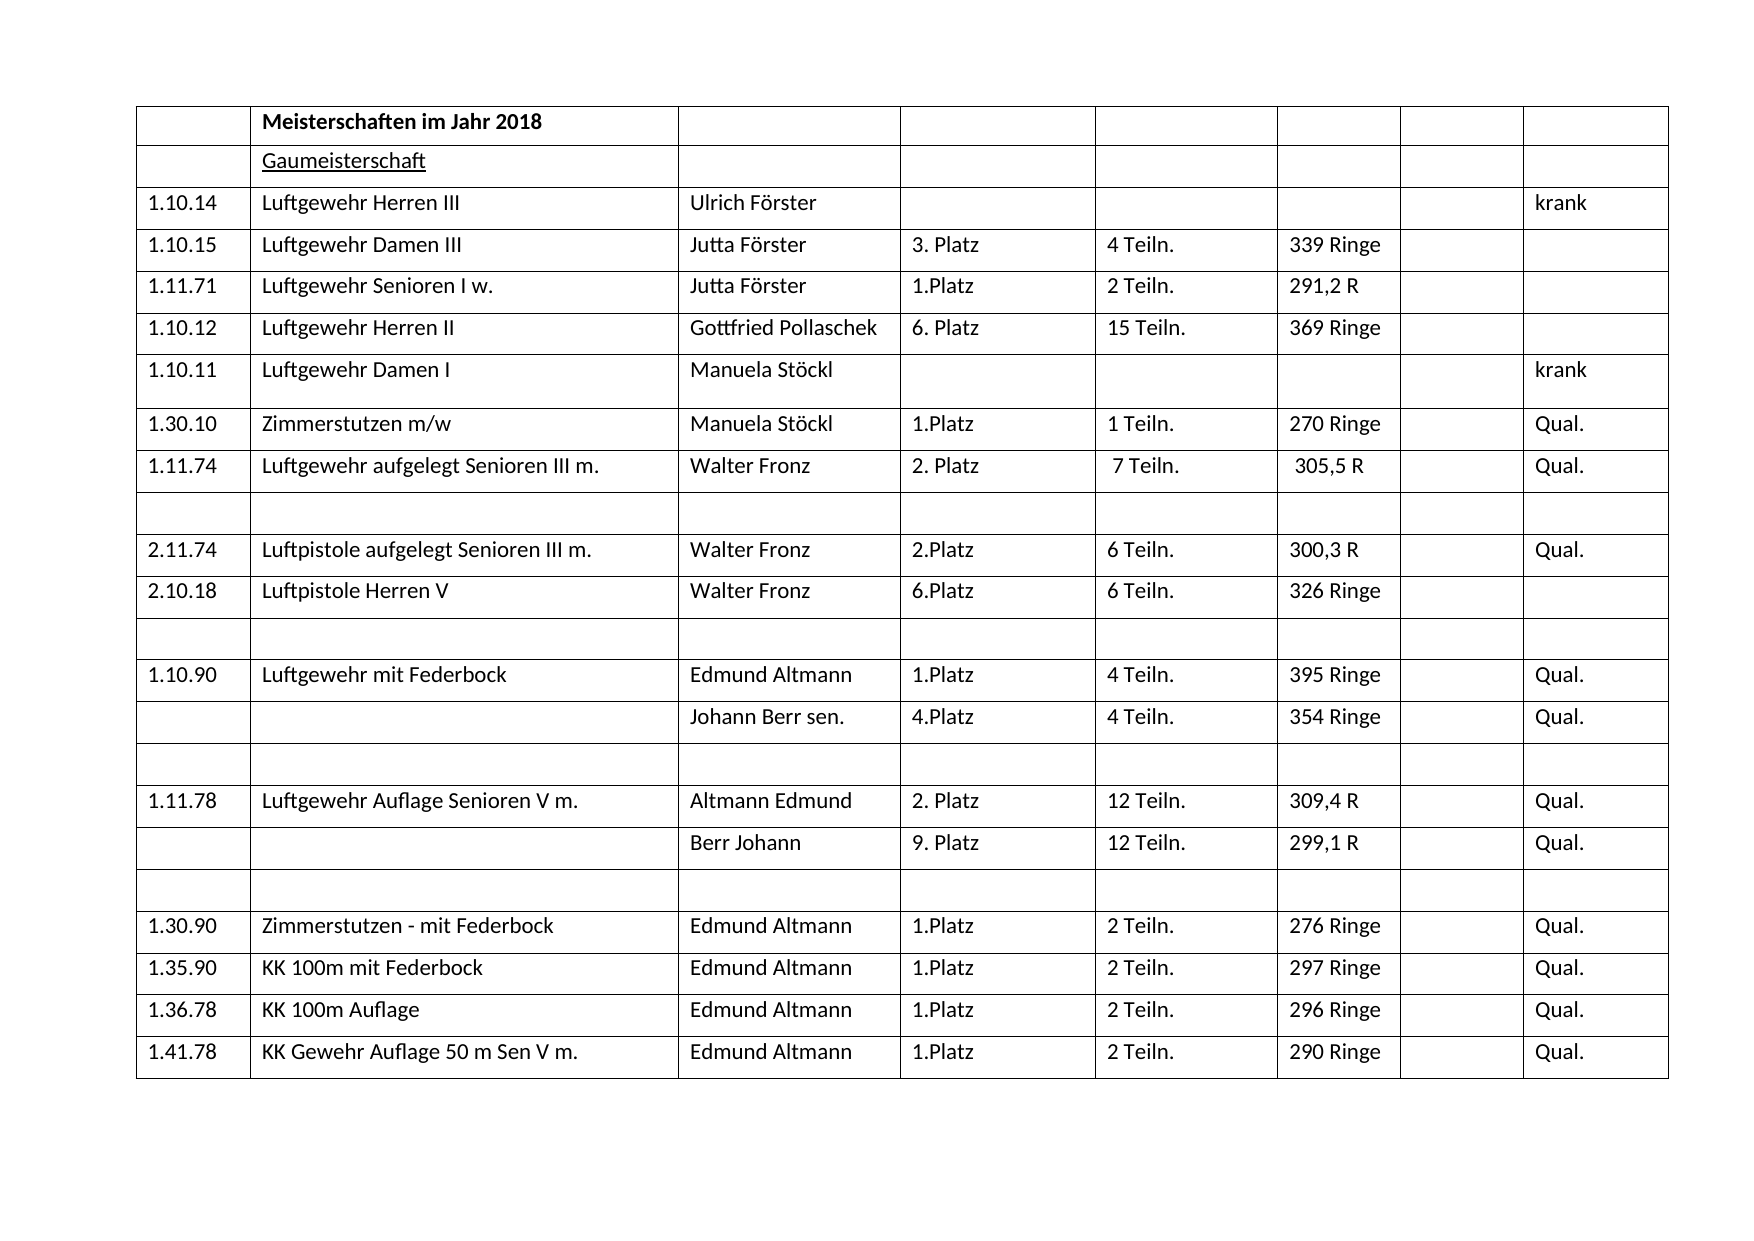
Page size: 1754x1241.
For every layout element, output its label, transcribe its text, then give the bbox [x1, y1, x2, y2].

table_cell Berr Johann [679, 828, 900, 869]
table_cell Luftgewehr Herren III [251, 188, 678, 229]
table_cell 4.Platz [901, 702, 1095, 743]
table_cell [1401, 272, 1523, 312]
table_cell [1524, 272, 1668, 312]
table_cell 270 Ringe [1278, 409, 1400, 450]
table_cell 1 Teiln. [1096, 409, 1277, 450]
table_cell [1278, 146, 1400, 187]
table_cell [1401, 619, 1523, 659]
table_cell KK 100m mit Federbock [251, 954, 678, 994]
table_cell 12 Teiln. [1096, 786, 1277, 827]
table_cell [1524, 314, 1668, 354]
table_cell [1278, 355, 1400, 408]
table_cell [137, 146, 250, 187]
table_cell 2.Platz [901, 535, 1095, 576]
table_cell [251, 744, 678, 785]
table_cell [1401, 1037, 1523, 1078]
table_cell 1.Platz [901, 660, 1095, 701]
table_cell [1401, 146, 1523, 187]
table_cell [1401, 995, 1523, 1036]
table_cell 297 Ringe [1278, 954, 1400, 994]
table_cell Luftpistole aufgelegt Senioren III m. [251, 535, 678, 576]
table_cell Walter Fronz [679, 451, 900, 492]
table_cell 2 Teiln. [1096, 912, 1277, 952]
table_header [1401, 107, 1523, 145]
table_cell 2.10.18 [137, 577, 250, 617]
table_cell [679, 870, 900, 911]
table_cell 7 Teiln. [1096, 451, 1277, 492]
table_cell [901, 619, 1095, 659]
table_cell [1524, 870, 1668, 911]
table_cell [679, 744, 900, 785]
table_cell [1524, 577, 1668, 617]
table_cell 15 Teiln. [1096, 314, 1277, 354]
table_cell 1.11.74 [137, 451, 250, 492]
table_cell 296 Ringe [1278, 995, 1400, 1036]
table_cell [679, 146, 900, 187]
table_cell krank [1524, 355, 1668, 408]
table_cell [679, 619, 900, 659]
table_cell [1401, 230, 1523, 271]
table_cell 1.Platz [901, 272, 1095, 312]
table_cell Zimmerstutzen - mit Federbock [251, 912, 678, 952]
table_cell 12 Teiln. [1096, 828, 1277, 869]
table_cell 290 Ringe [1278, 1037, 1400, 1078]
table_cell [1524, 493, 1668, 534]
table_cell 1.36.78 [137, 995, 250, 1036]
table_cell 1.10.11 [137, 355, 250, 408]
table_cell [901, 493, 1095, 534]
table_cell [901, 870, 1095, 911]
table_cell Luftpistole Herren V [251, 577, 678, 617]
table_cell [1401, 870, 1523, 911]
table_cell Luftgewehr aufgelegt Senioren III m. [251, 451, 678, 492]
table_header [1278, 107, 1400, 145]
table_cell [137, 870, 250, 911]
table_cell Jutta Förster [679, 230, 900, 271]
table_cell 2 Teiln. [1096, 995, 1277, 1036]
table_cell 1.Platz [901, 912, 1095, 952]
table_cell [1401, 451, 1523, 492]
table_cell [137, 828, 250, 869]
table_cell [137, 493, 250, 534]
table_cell Luftgewehr Senioren I w. [251, 272, 678, 312]
table_cell 6. Platz [901, 314, 1095, 354]
table_cell Altmann Edmund [679, 786, 900, 827]
table_cell [1401, 409, 1523, 450]
table_cell [251, 702, 678, 743]
table_cell [1278, 188, 1400, 229]
table_cell [1524, 744, 1668, 785]
table_cell [137, 619, 250, 659]
table_cell 1.35.90 [137, 954, 250, 994]
table_cell 3. Platz [901, 230, 1095, 271]
table_cell [1096, 355, 1277, 408]
table_cell 6 Teiln. [1096, 535, 1277, 576]
table_cell 2 Teiln. [1096, 954, 1277, 994]
table_cell 2 Teiln. [1096, 1037, 1277, 1078]
table_header [901, 107, 1095, 145]
table_cell [1524, 230, 1668, 271]
table_cell krank [1524, 188, 1668, 229]
table_cell Qual. [1524, 828, 1668, 869]
table_cell Ulrich Förster [679, 188, 900, 229]
table_cell [1401, 314, 1523, 354]
table_cell [901, 188, 1095, 229]
table_cell [137, 744, 250, 785]
table_cell 1.10.12 [137, 314, 250, 354]
table_cell 2. Platz [901, 451, 1095, 492]
table_cell 354 Ringe [1278, 702, 1400, 743]
table_cell 326 Ringe [1278, 577, 1400, 617]
table_cell 1.10.15 [137, 230, 250, 271]
table_cell [1401, 744, 1523, 785]
table_cell Qual. [1524, 660, 1668, 701]
table_cell Edmund Altmann [679, 995, 900, 1036]
table_cell [1401, 355, 1523, 408]
table_cell KK 100m Auflage [251, 995, 678, 1036]
table_cell [137, 702, 250, 743]
table_cell [1096, 146, 1277, 187]
table_cell [1401, 912, 1523, 952]
table_cell [1401, 702, 1523, 743]
table_cell 6 Teiln. [1096, 577, 1277, 617]
table_cell [901, 146, 1095, 187]
table_cell Qual. [1524, 912, 1668, 952]
table_cell Qual. [1524, 786, 1668, 827]
table_cell 4 Teiln. [1096, 230, 1277, 271]
table_cell [1278, 870, 1400, 911]
table_cell 276 Ringe [1278, 912, 1400, 952]
table_cell Luftgewehr mit Federbock [251, 660, 678, 701]
table_cell Jutta Förster [679, 272, 900, 312]
table_cell [901, 355, 1095, 408]
table_cell [1401, 535, 1523, 576]
table_cell Qual. [1524, 702, 1668, 743]
table_cell Zimmerstutzen m/w [251, 409, 678, 450]
table_cell Gaumeisterschaft [251, 146, 678, 187]
table_cell 1.11.71 [137, 272, 250, 312]
table_cell 1.30.90 [137, 912, 250, 952]
table_cell [1401, 954, 1523, 994]
table_cell 1.10.90 [137, 660, 250, 701]
table_cell 4 Teiln. [1096, 702, 1277, 743]
table_cell Qual. [1524, 954, 1668, 994]
table_cell [1401, 493, 1523, 534]
table_cell [1524, 619, 1668, 659]
table_cell 291,2 R [1278, 272, 1400, 312]
table_cell [1096, 619, 1277, 659]
table_cell Qual. [1524, 1037, 1668, 1078]
table_cell Luftgewehr Damen I [251, 355, 678, 408]
table_cell [1401, 786, 1523, 827]
table_cell 9. Platz [901, 828, 1095, 869]
table_cell [679, 493, 900, 534]
table_cell Luftgewehr Herren II [251, 314, 678, 354]
table_header [137, 107, 250, 145]
table_cell Walter Fronz [679, 535, 900, 576]
table_cell 339 Ringe [1278, 230, 1400, 271]
table_cell 309,4 R [1278, 786, 1400, 827]
table_cell [901, 744, 1095, 785]
table_cell [1096, 188, 1277, 229]
table_cell 6.Platz [901, 577, 1095, 617]
table_cell [1096, 493, 1277, 534]
table_cell 1.41.78 [137, 1037, 250, 1078]
table_cell [1096, 744, 1277, 785]
table_cell [251, 828, 678, 869]
table_cell [251, 493, 678, 534]
table_cell Gottfried Pollaschek [679, 314, 900, 354]
table_cell 305,5 R [1278, 451, 1400, 492]
table_cell 1.30.10 [137, 409, 250, 450]
table_cell 2. Platz [901, 786, 1095, 827]
table_cell Edmund Altmann [679, 912, 900, 952]
table_cell Walter Fronz [679, 577, 900, 617]
table_cell Luftgewehr Damen III [251, 230, 678, 271]
table_header [1096, 107, 1277, 145]
table_cell 2.11.74 [137, 535, 250, 576]
table_cell 1.Platz [901, 409, 1095, 450]
table_cell Qual. [1524, 409, 1668, 450]
table_cell 369 Ringe [1278, 314, 1400, 354]
table_cell 4 Teiln. [1096, 660, 1277, 701]
table_cell [1401, 577, 1523, 617]
table_cell [1278, 493, 1400, 534]
table_cell Manuela Stöckl [679, 409, 900, 450]
table_cell 1.Platz [901, 954, 1095, 994]
table_cell Manuela Stöckl [679, 355, 900, 408]
table_cell 2 Teiln. [1096, 272, 1277, 312]
table_header [1524, 107, 1668, 145]
table_cell Qual. [1524, 451, 1668, 492]
table_cell 1.Platz [901, 1037, 1095, 1078]
table_cell [1401, 660, 1523, 701]
table_cell Luftgewehr Auflage Senioren V m. [251, 786, 678, 827]
table_cell 299,1 R [1278, 828, 1400, 869]
table_cell [251, 870, 678, 911]
table_header Meisterschaften im Jahr 2018 [251, 107, 678, 145]
table_cell 300,3 R [1278, 535, 1400, 576]
table_header [679, 107, 900, 145]
table_cell 1.11.78 [137, 786, 250, 827]
table_cell KK Gewehr Auflage 50 m Sen V m. [251, 1037, 678, 1078]
table_cell Edmund Altmann [679, 1037, 900, 1078]
table_cell Johann Berr sen. [679, 702, 900, 743]
table_cell [1096, 870, 1277, 911]
table_cell [1401, 828, 1523, 869]
table_cell 1.Platz [901, 995, 1095, 1036]
table_cell Edmund Altmann [679, 954, 900, 994]
table_cell [251, 619, 678, 659]
table_cell [1401, 188, 1523, 229]
table_cell Qual. [1524, 535, 1668, 576]
table_cell Edmund Altmann [679, 660, 900, 701]
table_cell [1278, 744, 1400, 785]
table_cell Qual. [1524, 995, 1668, 1036]
table_cell [1524, 146, 1668, 187]
table_cell [1278, 619, 1400, 659]
table_cell 395 Ringe [1278, 660, 1400, 701]
table_cell 1.10.14 [137, 188, 250, 229]
